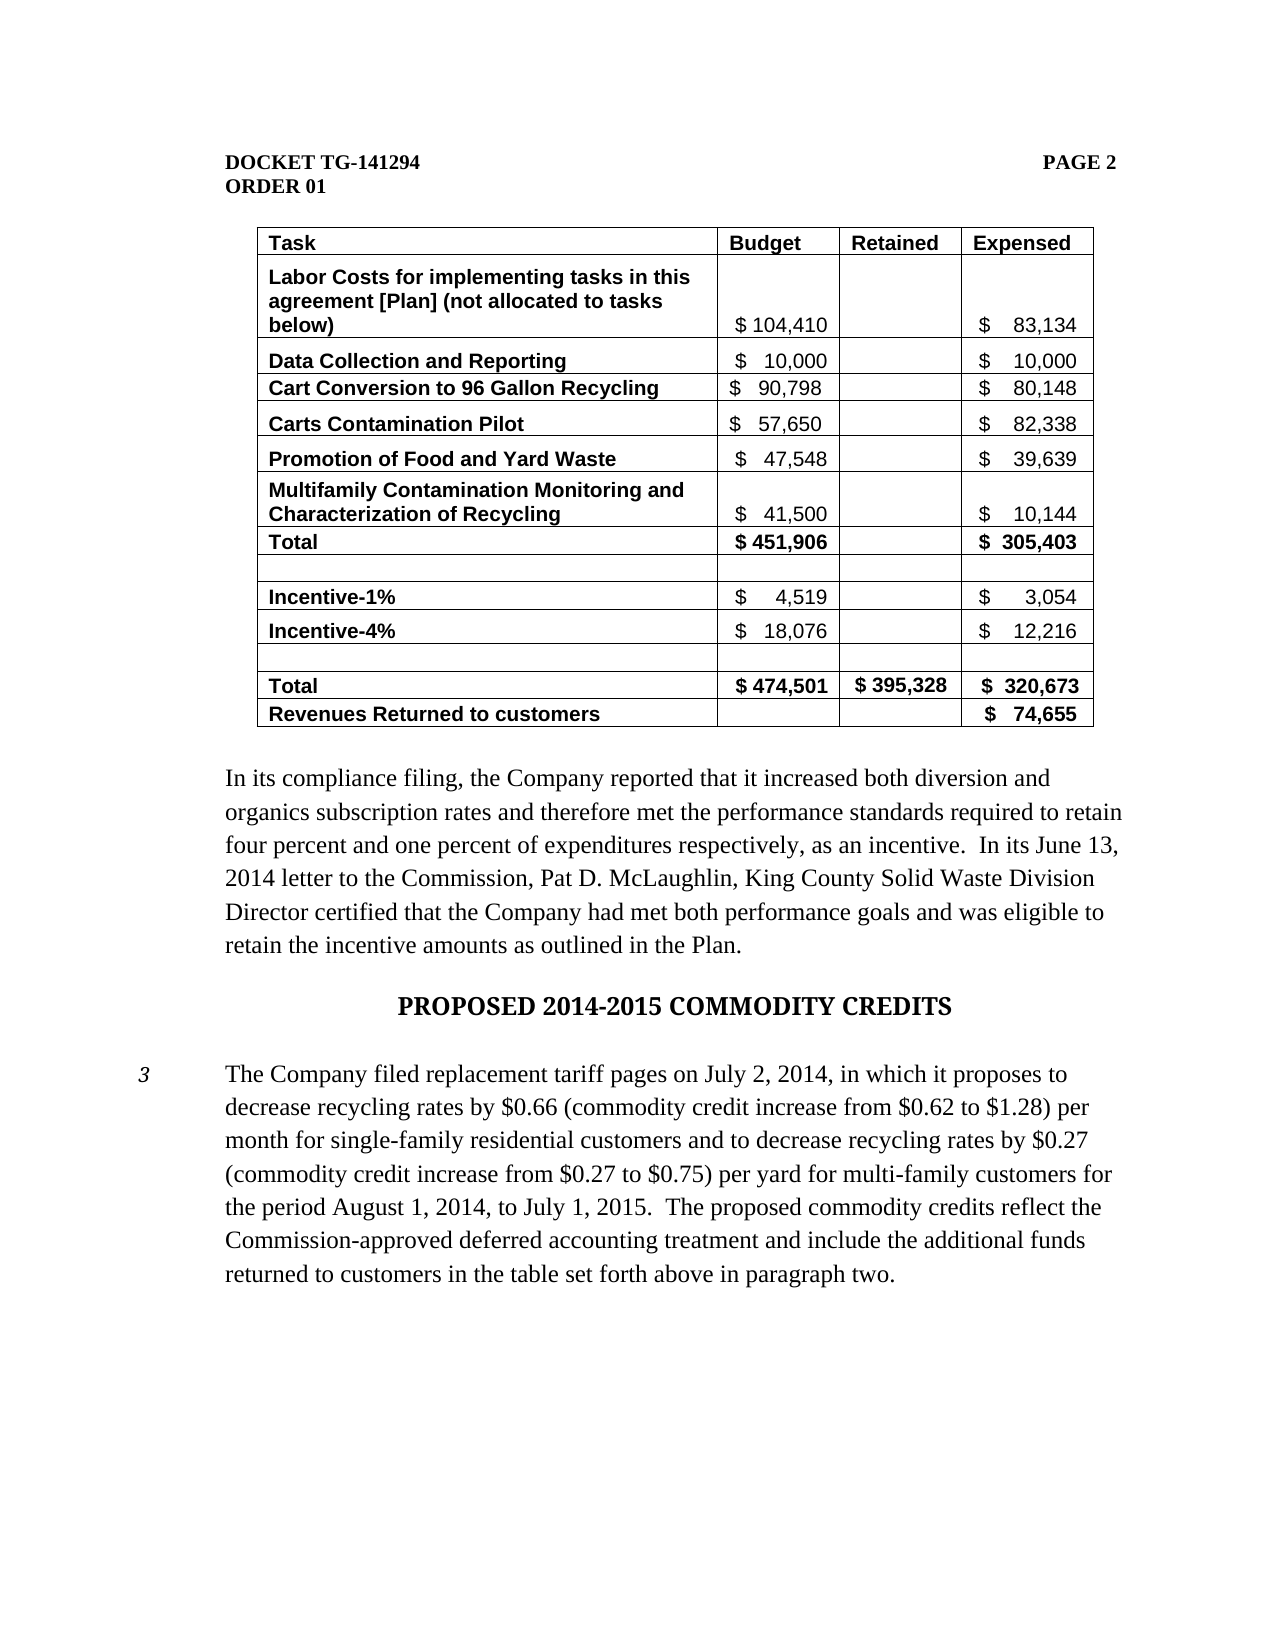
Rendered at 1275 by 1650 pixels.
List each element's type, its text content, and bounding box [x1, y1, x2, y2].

table_cell [840, 338, 961, 372]
table_cell $ 10,144 [962, 472, 1093, 526]
table_cell $ 80,148 [962, 374, 1093, 400]
table_cell $ 395,328 [840, 672, 961, 698]
table_cell $ 3,054 [962, 582, 1093, 608]
table_cell [718, 555, 839, 581]
table_cell [962, 644, 1093, 671]
table_cell [840, 555, 961, 581]
table_cell Total [258, 672, 717, 698]
table_cell $ 57,650 [718, 401, 839, 435]
table_cell [258, 644, 717, 671]
table_cell $ 474,501 [718, 672, 839, 698]
table_cell $ 305,403 [962, 527, 1093, 553]
table_cell Carts Contamination Pilot [258, 401, 717, 435]
table_cell $ 74,655 [962, 699, 1093, 726]
table_cell $ 47,548 [718, 436, 839, 471]
table_header Budget [718, 228, 839, 254]
table_cell Revenues Returned to customers [258, 699, 717, 726]
table_cell [840, 527, 961, 553]
table_cell $ 4,519 [718, 582, 839, 608]
table_cell [840, 644, 961, 671]
table_cell $ 10,000 [962, 338, 1093, 372]
table_cell $ 451,906 [718, 527, 839, 553]
table_cell [840, 472, 961, 526]
table_cell $ 83,134 [962, 255, 1093, 337]
table_cell $ 12,216 [962, 610, 1093, 643]
table_cell Incentive-4% [258, 610, 717, 643]
table_cell $ 41,500 [718, 472, 839, 526]
list The Company filed replacement tariff pages on July 2, 2014, in which it proposes to decrease recycling rates by $0.66 (commodity credit increase from $0.62 to $1.28) per month for single-family residential customers and to decrease recycling rates by $0.27 (commodity credit increase from $0.27 to $0.75) per yard for multi-family customers for the period August 1, 2014, to July 1, 2015. The proposed commodity credits reflect the Commission-approved deferred accounting treatment and include the additional funds returned to customers in the table set forth above in paragraph two. [150, 1055, 1125, 1289]
table_cell Total [258, 527, 717, 553]
table_header Expensed [962, 228, 1093, 254]
table_cell [962, 555, 1093, 581]
list In its compliance filing, the Company reported that it increased both diversion and organics subscription rates and therefore met the performance standards required to retain four percent and one percent of expenditures respectively, as an incentive. In its June 13, 2014 letter to the Commission, Pat D. McLaughlin, King County Solid Waste Division Director certified that the Company had met both performance goals and was eligible to retain the incentive amounts as outlined in the Plan. [225, 760, 1125, 960]
table_cell Labor Costs for implementing tasks in this agreement [Plan] (not allocated to tasks below) [258, 255, 717, 337]
table_cell Multifamily Contamination Monitoring and Characterization of Recycling [258, 472, 717, 526]
table_cell $ 39,639 [962, 436, 1093, 471]
table_cell [840, 436, 961, 471]
table_header Task [258, 228, 717, 254]
table_cell $ 90,798 [718, 374, 839, 400]
table_cell [840, 582, 961, 608]
table_cell [718, 644, 839, 671]
table_cell $ 18,076 [718, 610, 839, 643]
table_cell Data Collection and Reporting [258, 338, 717, 372]
table_cell $ 10,000 [718, 338, 839, 372]
table_cell [718, 699, 839, 726]
table_cell [258, 555, 717, 581]
table_cell $ 82,338 [962, 401, 1093, 435]
table_cell [840, 374, 961, 400]
table_cell [840, 610, 961, 643]
table_cell Cart Conversion to 96 Gallon Recycling [258, 374, 717, 400]
table_cell Promotion of Food and Yard Waste [258, 436, 717, 471]
table_cell [840, 699, 961, 726]
subtitle PROPOSED 2014-2015 COMMODITY CREDITS [225, 989, 1125, 1022]
table_cell [840, 401, 961, 435]
table_cell $ 320,673 [962, 672, 1093, 698]
table_cell Incentive-1% [258, 582, 717, 608]
table_cell $ 104,410 [718, 255, 839, 337]
table_header Retained [840, 228, 961, 254]
table_cell [840, 255, 961, 337]
